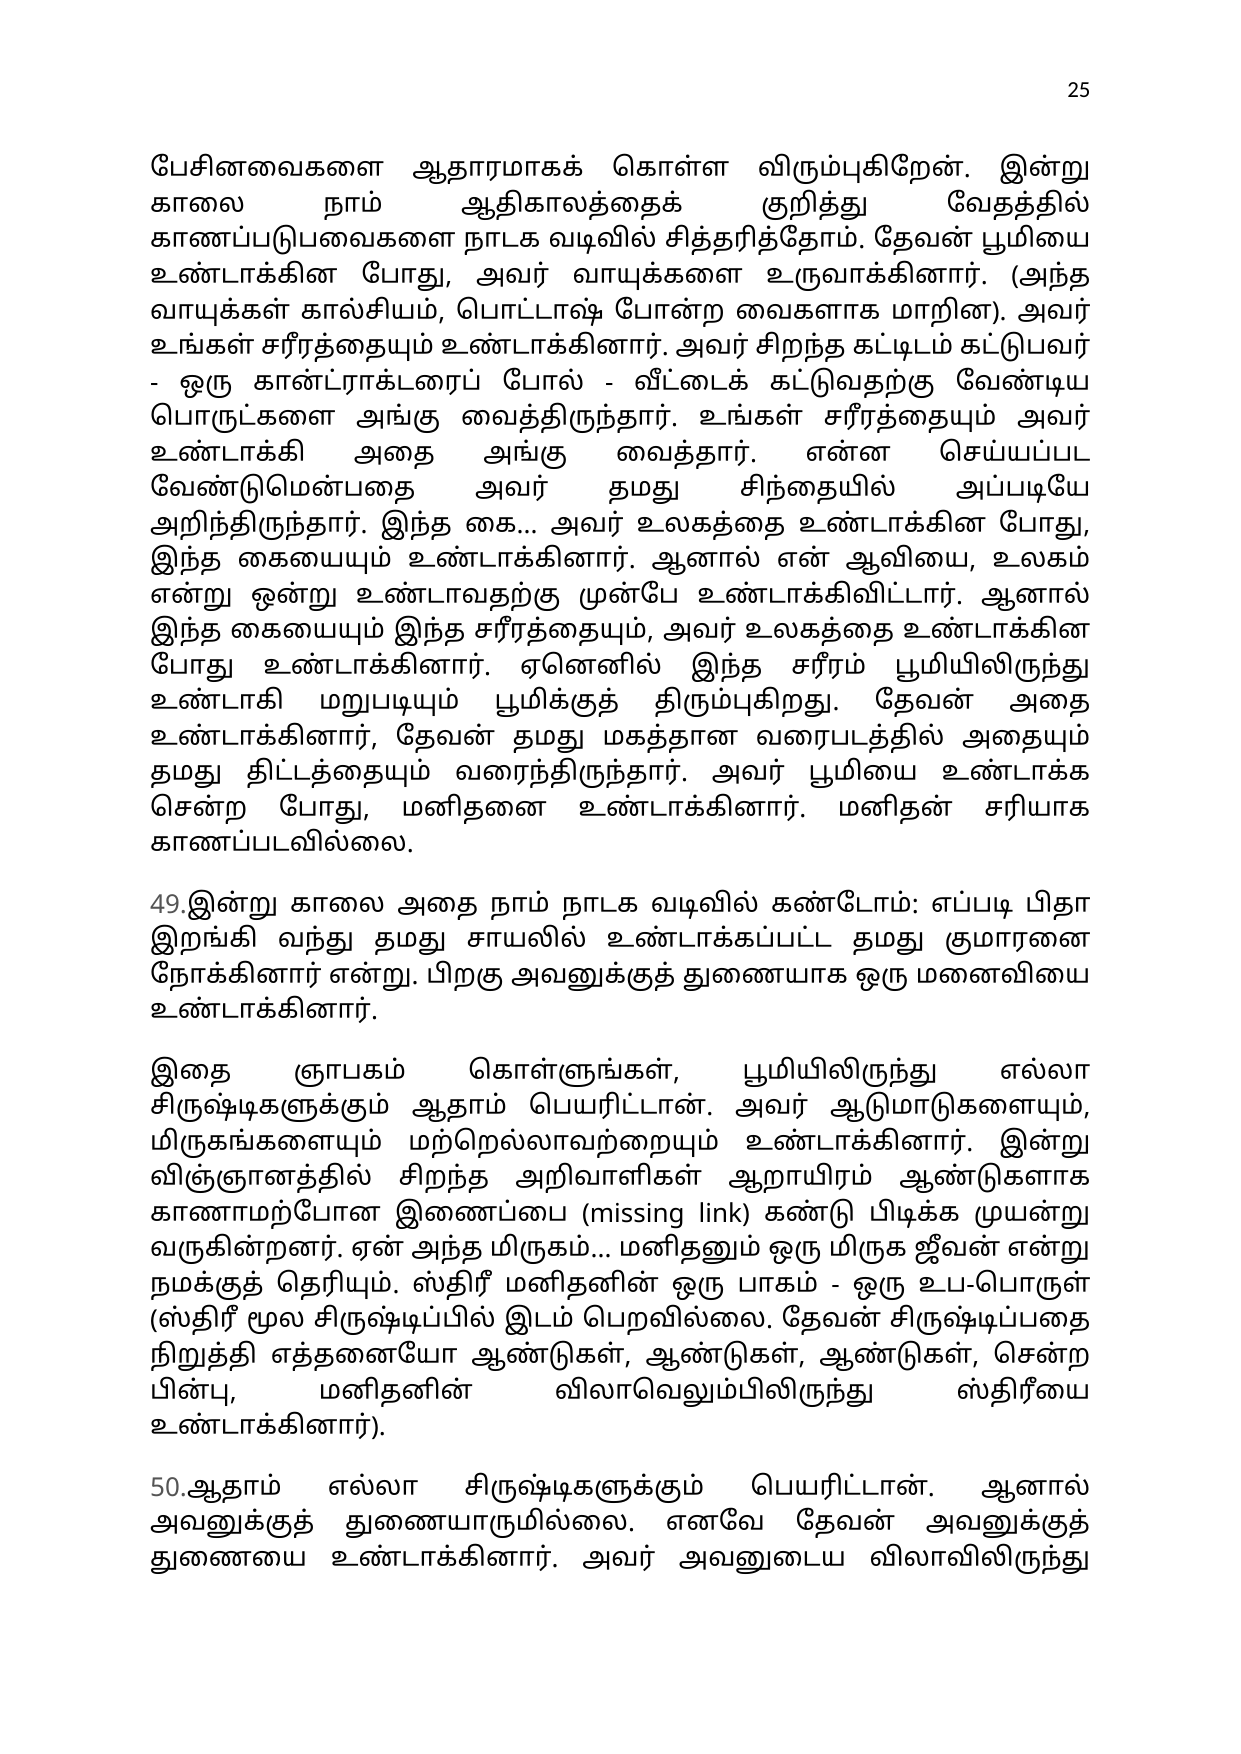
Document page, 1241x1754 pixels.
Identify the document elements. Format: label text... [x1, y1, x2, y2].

text 49.இன்று காலை அதை நாம் நாடக வடிவில் கண்டோம்: எப்படி பிதா இறங்கி வந்து தமது சாயலில் உண்டாக்கப்பட்ட தமது குமாரனை நோக்கினார் என்று. பிறகு அவனுக்குத் துணையாக ஒரு மனைவியை உண்டாக்கினார். [150, 885, 1090, 1027]
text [150, 150, 1090, 860]
text இதை ஞாபகம் கொள்ளுங்கள், பூமியிலிருந்து எல்லா சிருஷ்டிகளுக்கும் ஆதாம் பெயரிட்டான். அவர் ஆடுமாடுகளையும், மிருகங்களையும் மற்றெல்லாவற்றையும் உண்டாக்கினார். இன்று விஞ்ஞானத்தில் சிறந்த அறிவாளிகள் ஆறாயிரம் ஆண்டுகளாக காணாமற்போன இணைப்பை (missing link) கண்டு பிடிக்க முயன்று வருகின்றனர். ஏன் அந்த மிருகம்... மனிதனும் ஒரு மிருக ஜீவன் என்று நமக்குத் தெரியும். ஸ்திரீ மனிதனின் ஒரு பாகம் - ஒரு உப-பொருள் (ஸ்திரீ மூல சிருஷ்டிப்பில் இடம் பெறவில்லை. தேவன் சிருஷ்டிப்பதை நிறுத்தி எத்தனையோ ஆண்டுகள், ஆண்டுகள், ஆண்டுகள், சென்ற பின்பு, மனிதனின் விலாவெலும்பிலிருந்து ஸ்திரீயை உண்டாக்கினார்). [150, 1052, 1090, 1443]
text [150, 1468, 1090, 1575]
